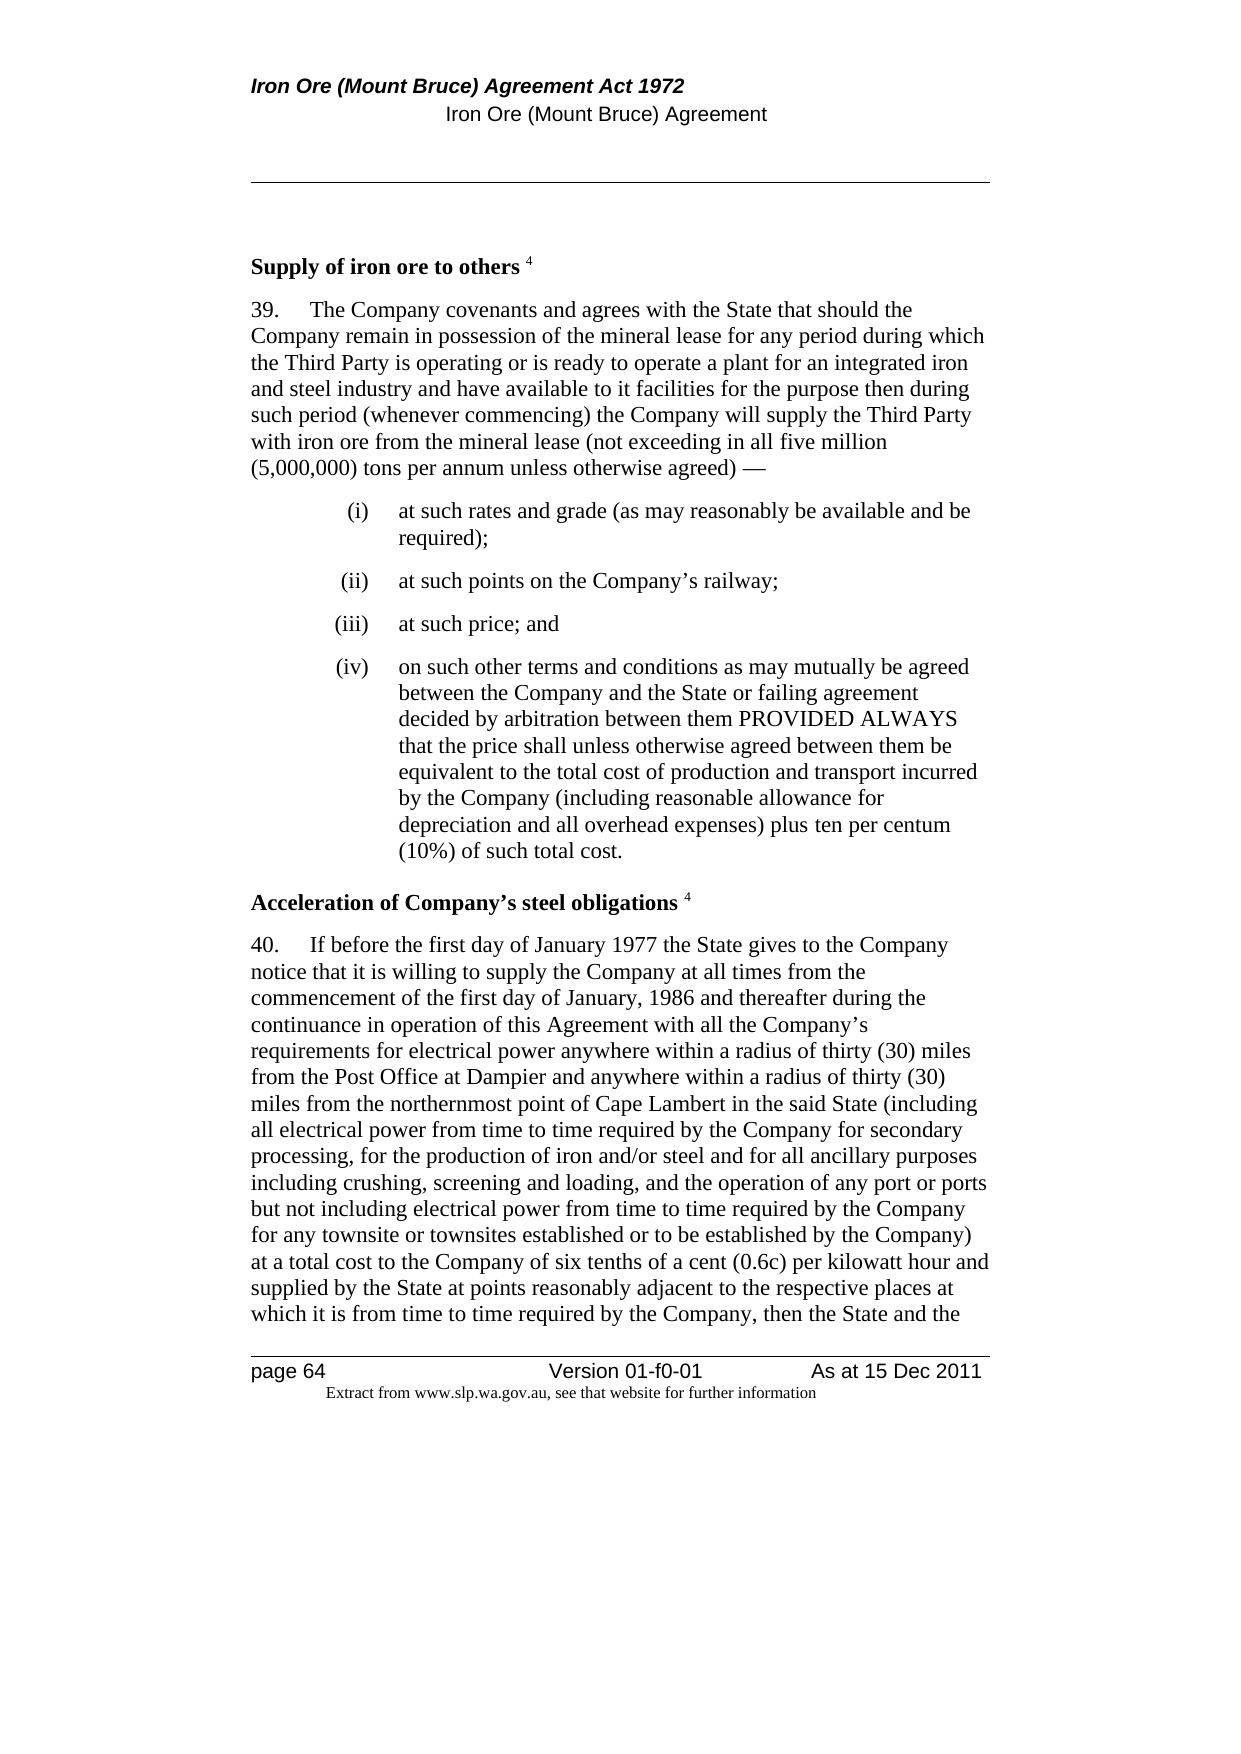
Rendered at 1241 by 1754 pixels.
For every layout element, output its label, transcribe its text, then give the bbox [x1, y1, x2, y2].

text (ii) at such points on the Company’s railway; [251, 567, 990, 593]
text (iii) at such price; and [251, 610, 990, 636]
text 39. The Company covenants and agrees with the State that should the Company remain in possession of the mineral lease for any period during which the Third Party is operating or is ready to operate a plant for an integrated iron and steel industry and have available to it facilities for the purpose then during such period (whenever commencing) the Company will supply the Third Party with iron ore from the mineral lease (not exceeding in all five million (5,000,000) tons per annum unless otherwise agreed) — [251, 296, 990, 481]
text (iv) on such other terms and conditions as may mutually be agreed between the Company and the State or failing agreement decided by arbitration between them PROVIDED ALWAYS that the price shall unless otherwise agreed between them be equivalent to the total cost of production and transport incurred by the Company (including reasonable allowance for depreciation and all overhead expenses) plus ten per centum (10%) of such total cost. [251, 653, 990, 863]
text Supply of iron ore to others 4 [251, 253, 990, 279]
text Acceleration of Company’s steel obligations 4 [251, 888, 990, 915]
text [251, 932, 990, 1327]
text (i) at such rates and grade (as may reasonably be available and be required); [251, 497, 990, 550]
